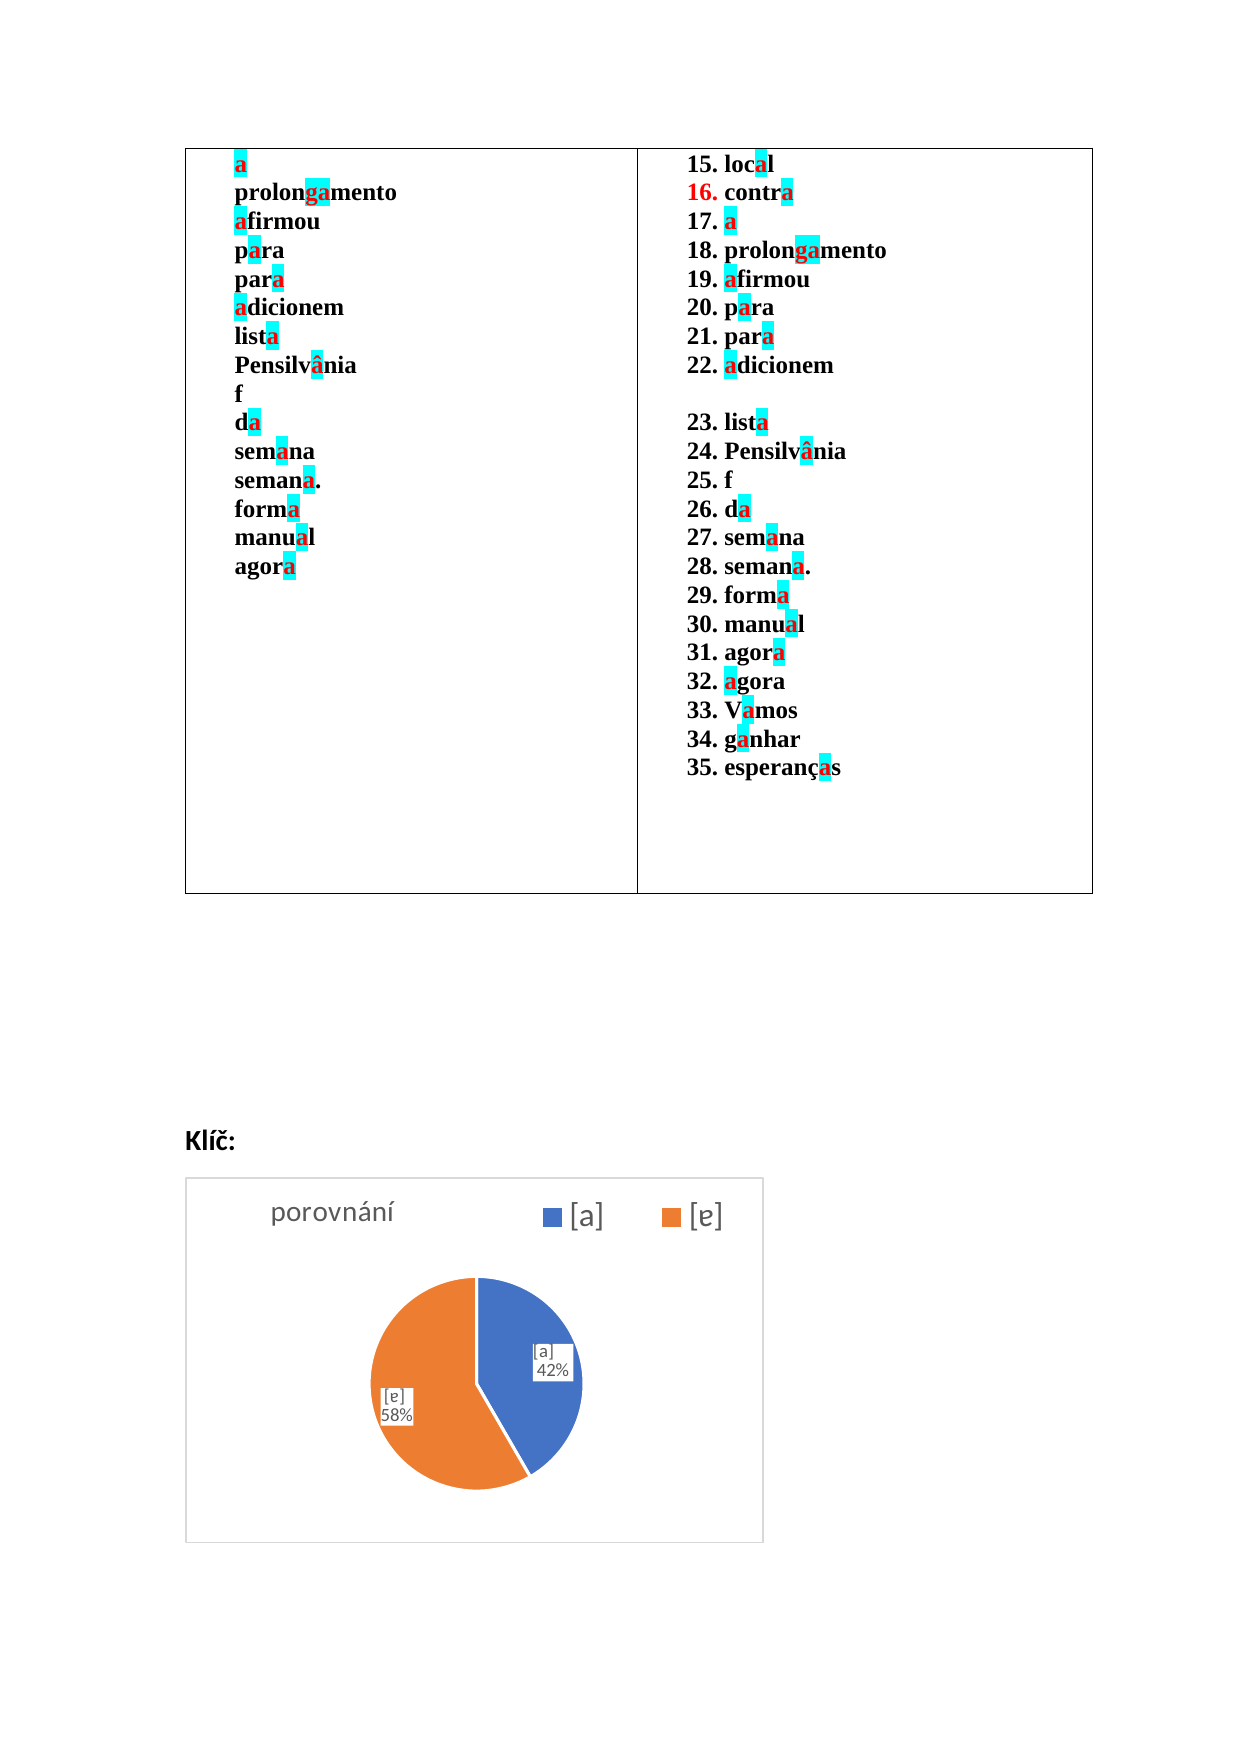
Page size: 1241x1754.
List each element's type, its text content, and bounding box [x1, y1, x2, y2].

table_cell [638, 149, 1092, 893]
text Klíč: [185, 1122, 1093, 1158]
